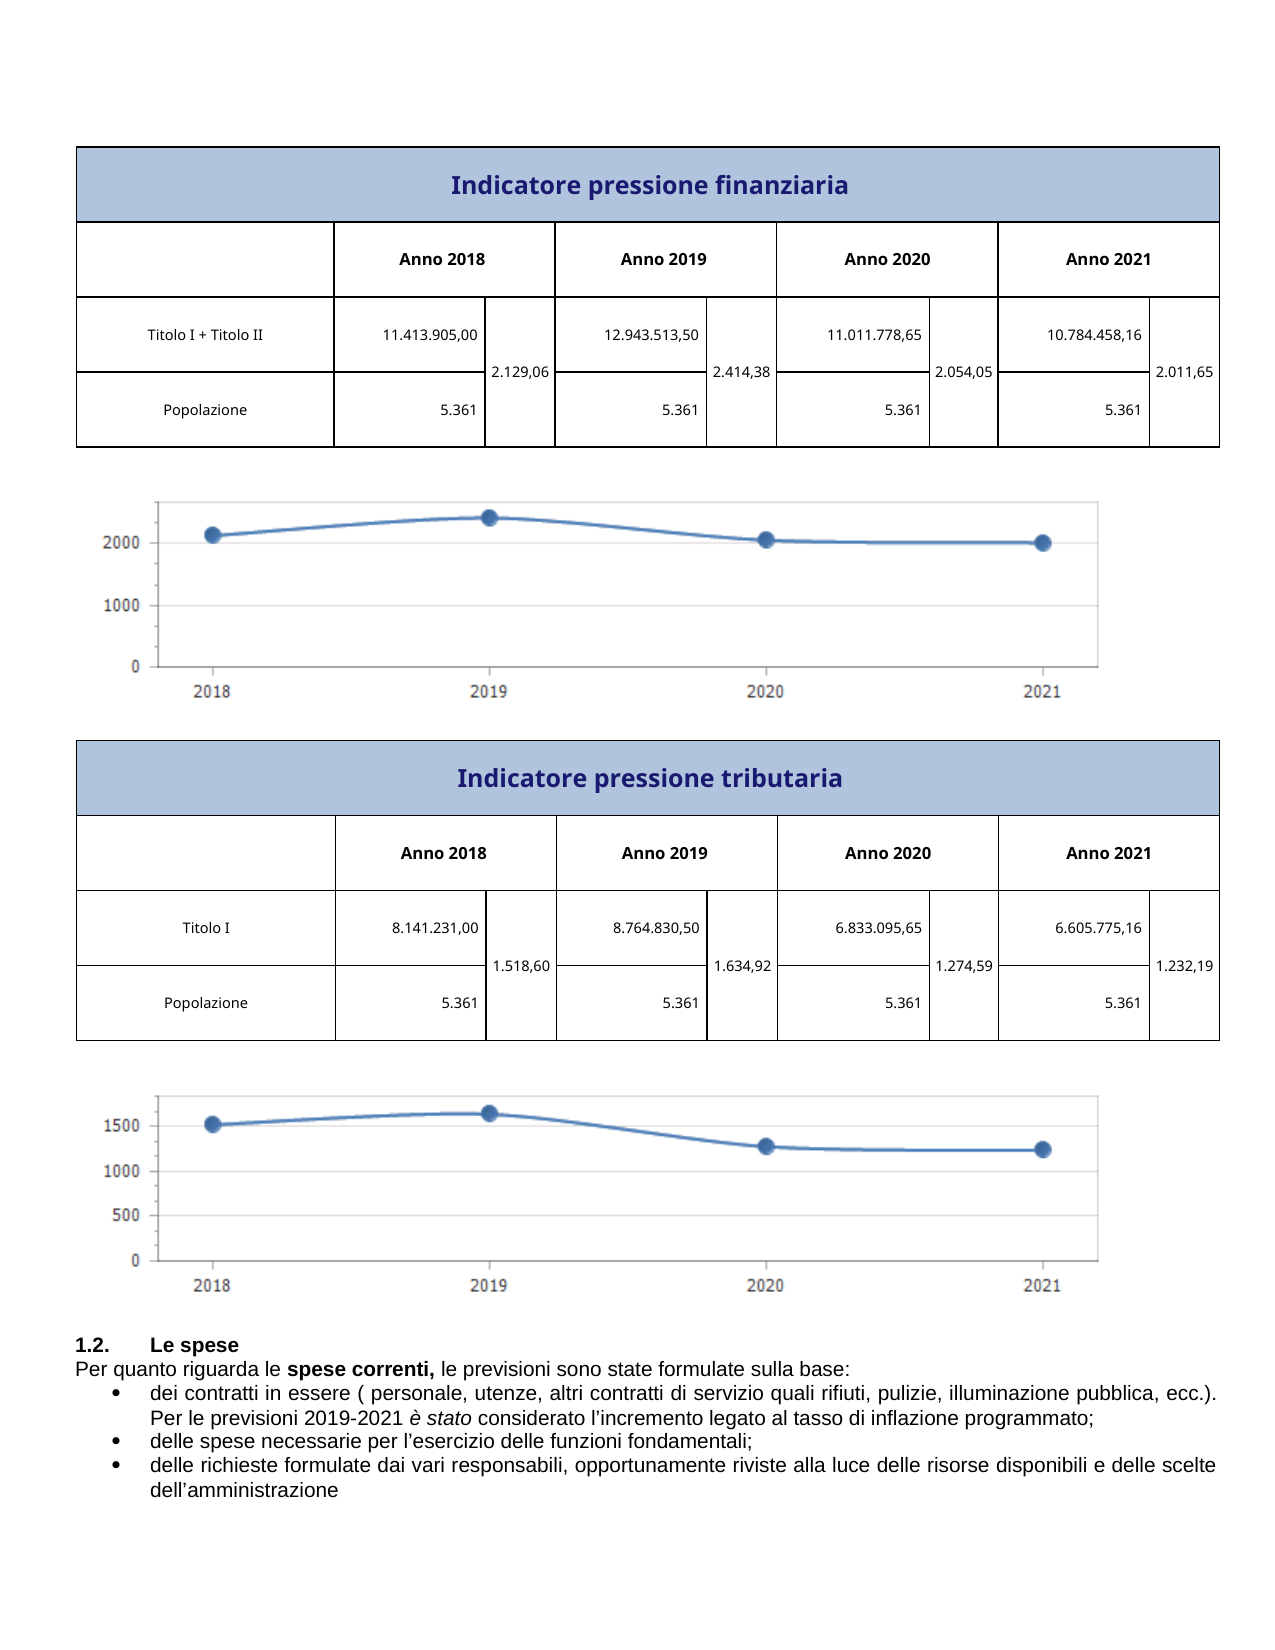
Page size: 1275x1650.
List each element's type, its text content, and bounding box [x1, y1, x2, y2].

table_cell Anno 2021 [999, 816, 1219, 890]
table_cell 2.129,06 [486, 298, 554, 446]
table_cell Anno 2020 [777, 223, 997, 296]
table_cell 10.784.458,16 [999, 298, 1149, 371]
table_cell 8.764.830,50 [557, 891, 706, 965]
table_cell 1.274,59 [930, 891, 998, 1040]
table_cell Anno 2021 [999, 223, 1219, 296]
table_cell 1.232,19 [1150, 891, 1219, 1040]
table_cell 11.413.905,00 [335, 298, 484, 371]
table_cell 5.361 [999, 373, 1149, 446]
table_cell Anno 2019 [557, 816, 777, 890]
table_cell 11.011.778,65 [777, 298, 929, 371]
table_cell 6.833.095,65 [778, 891, 929, 965]
picture [92, 1080, 1263, 1306]
table_cell Popolazione [77, 966, 335, 1040]
table_cell 8.141.231,00 [336, 891, 485, 965]
table_cell Anno 2019 [556, 223, 776, 296]
table_cell Anno 2020 [778, 816, 998, 890]
table_cell 5.361 [777, 373, 929, 446]
table_cell Anno 2018 [336, 816, 556, 890]
table_cell 12.943.513,50 [556, 298, 706, 371]
table_header Indicatore pressione tributaria [77, 741, 1219, 815]
text Per quanto riguarda le spese correnti, le previsioni sono state formulate sulla base: [75, 1357, 1219, 1381]
table_cell [77, 816, 335, 890]
list delle richieste formulate dai vari responsabili, opportunamente riviste alla luce delle risorse disponibili e delle scelte dell’amministrazione [112, 1453, 1219, 1501]
table_cell 2.011,65 [1150, 298, 1219, 446]
table_cell 5.361 [335, 373, 484, 446]
table_cell 5.361 [999, 966, 1149, 1040]
table_cell 5.361 [557, 966, 706, 1040]
table_cell Popolazione [77, 373, 333, 446]
table_cell 2.414,38 [707, 298, 776, 446]
table_cell 5.361 [336, 966, 485, 1040]
table_cell Titolo I [77, 891, 335, 965]
table_cell Titolo I + Titolo II [77, 298, 333, 371]
list Le spese [75, 1333, 1219, 1357]
table_cell 2.054,05 [930, 298, 997, 446]
table_cell 6.605.775,16 [999, 891, 1149, 965]
table_cell [77, 223, 333, 296]
table_cell 1.518,60 [487, 891, 556, 1040]
table_header Indicatore pressione finanziaria [77, 148, 1219, 221]
picture [92, 486, 1263, 712]
table_cell 5.361 [556, 373, 706, 446]
table_cell Anno 2018 [335, 223, 554, 296]
list dei contratti in essere ( personale, utenze, altri contratti di servizio quali rifiuti, pulizie, illuminazione pubblica, ecc.). Per le previsioni 2019-2021 è stato considerato l’incremento legato al tasso di inflazione programmato; [112, 1381, 1219, 1429]
list delle spese necessarie per l’esercizio delle funzioni fondamentali; [112, 1429, 1219, 1453]
table_cell 5.361 [778, 966, 929, 1040]
table_cell 1.634,92 [708, 891, 777, 1040]
